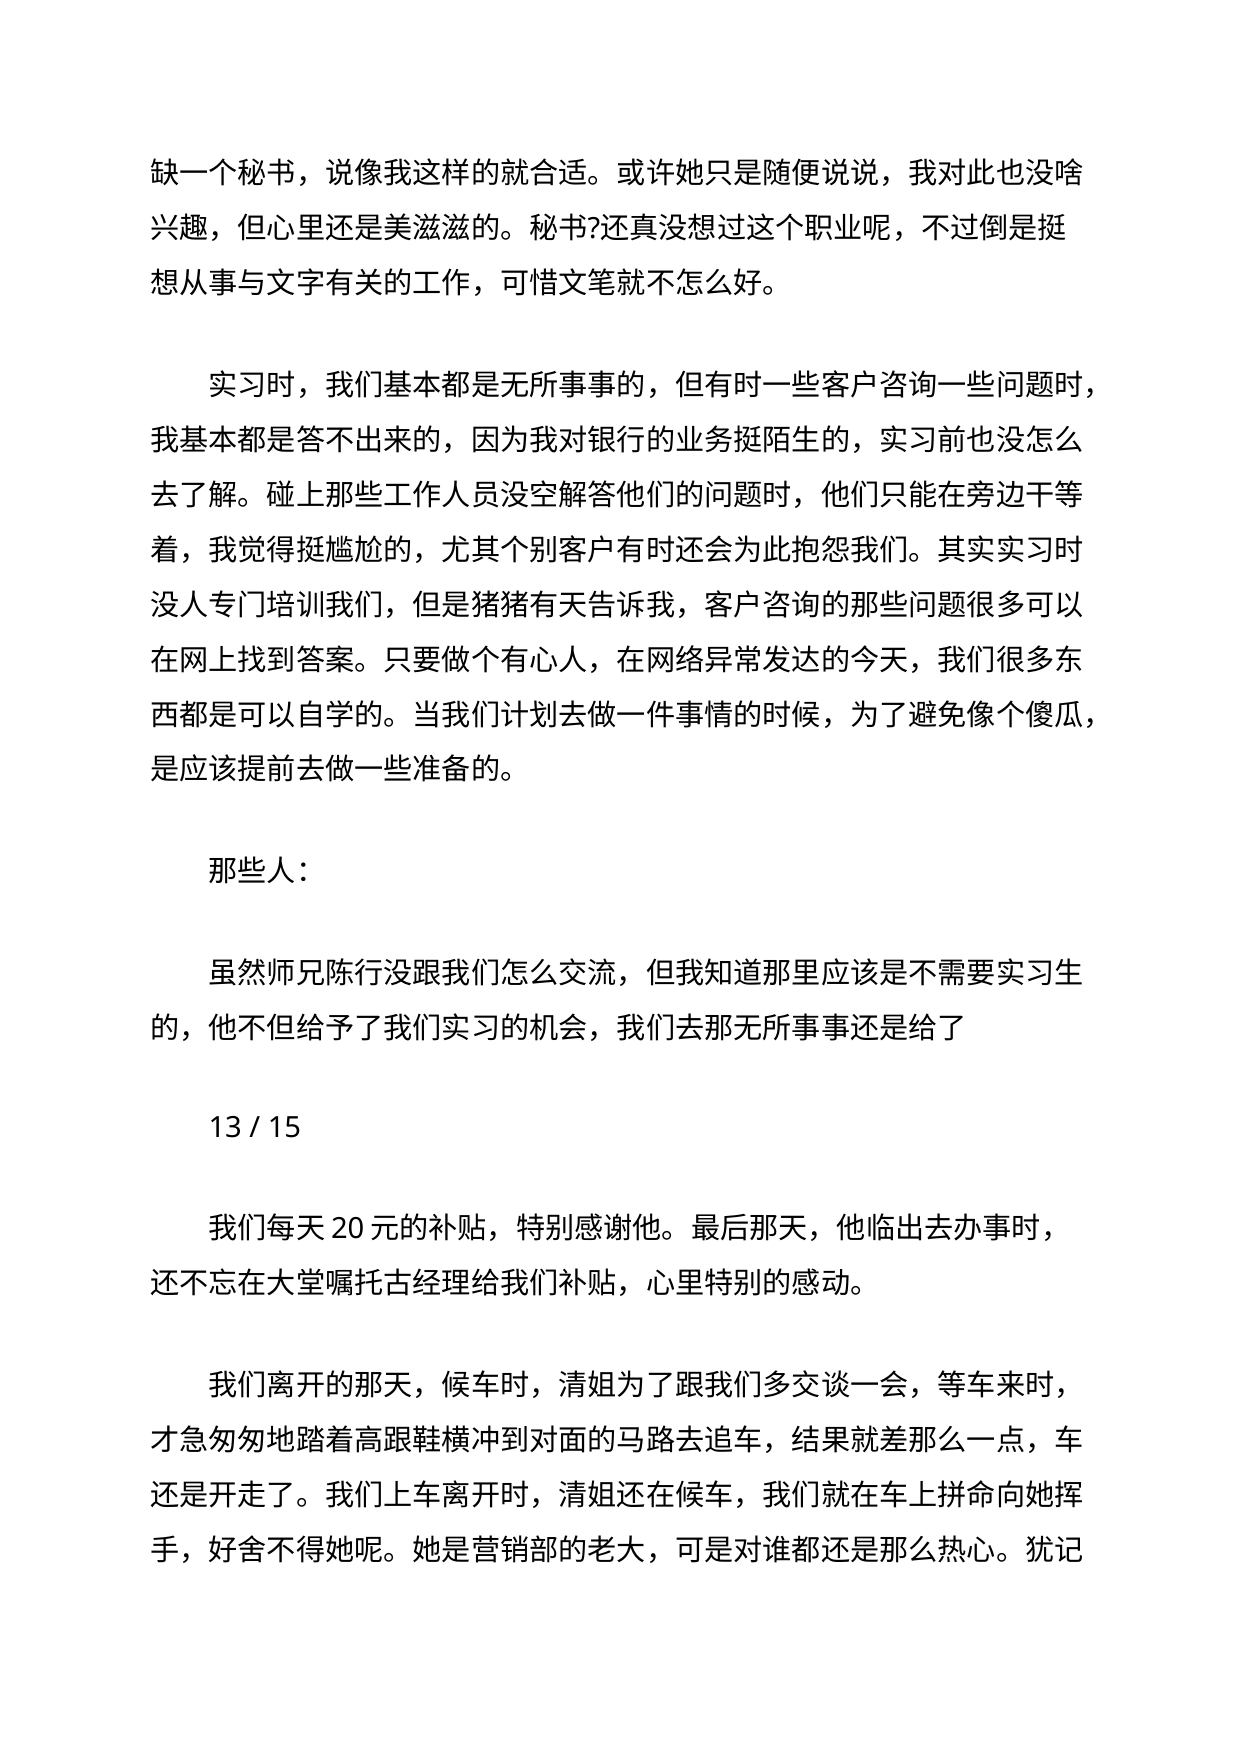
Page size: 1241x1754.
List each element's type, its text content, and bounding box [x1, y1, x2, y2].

text 实习时，我们基本都是无所事事的，但有时一些客户咨询一些问题时，我基本都是答不出来的，因为我对银行的业务挺陌生的，实习前也没怎么去了解。碰上那些工作人员没空解答他们的问题时，他们只能在旁边干等着，我觉得挺尴尬的，尤其个别客户有时还会为此抱怨我们。其实实习时没人专门培训我们，但是猪猪有天告诉我，客户咨询的那些问题很多可以在网上找到答案。只要做个有心人，在网络异常发达的今天，我们很多东西都是可以自学的。当我们计划去做一件事情的时候，为了避免像个傻瓜，是应该提前去做一些准备的。 [150, 362, 1090, 788]
text 那些人： [150, 848, 1090, 890]
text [150, 150, 1090, 302]
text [150, 1361, 1090, 1568]
text 虽然师兄陈行没跟我们怎么交流，但我知道那里应该是不需要实习生的，他不但给予了我们实习的机会，我们去那无所事事还是给了 [150, 949, 1090, 1047]
text 我们每天20元的补贴，特别感谢他。最后那天，他临出去办事时，还不忘在大堂嘱托古经理给我们补贴，心里特别的感动。 [150, 1204, 1090, 1302]
text 13 / 15 [150, 1106, 1090, 1146]
